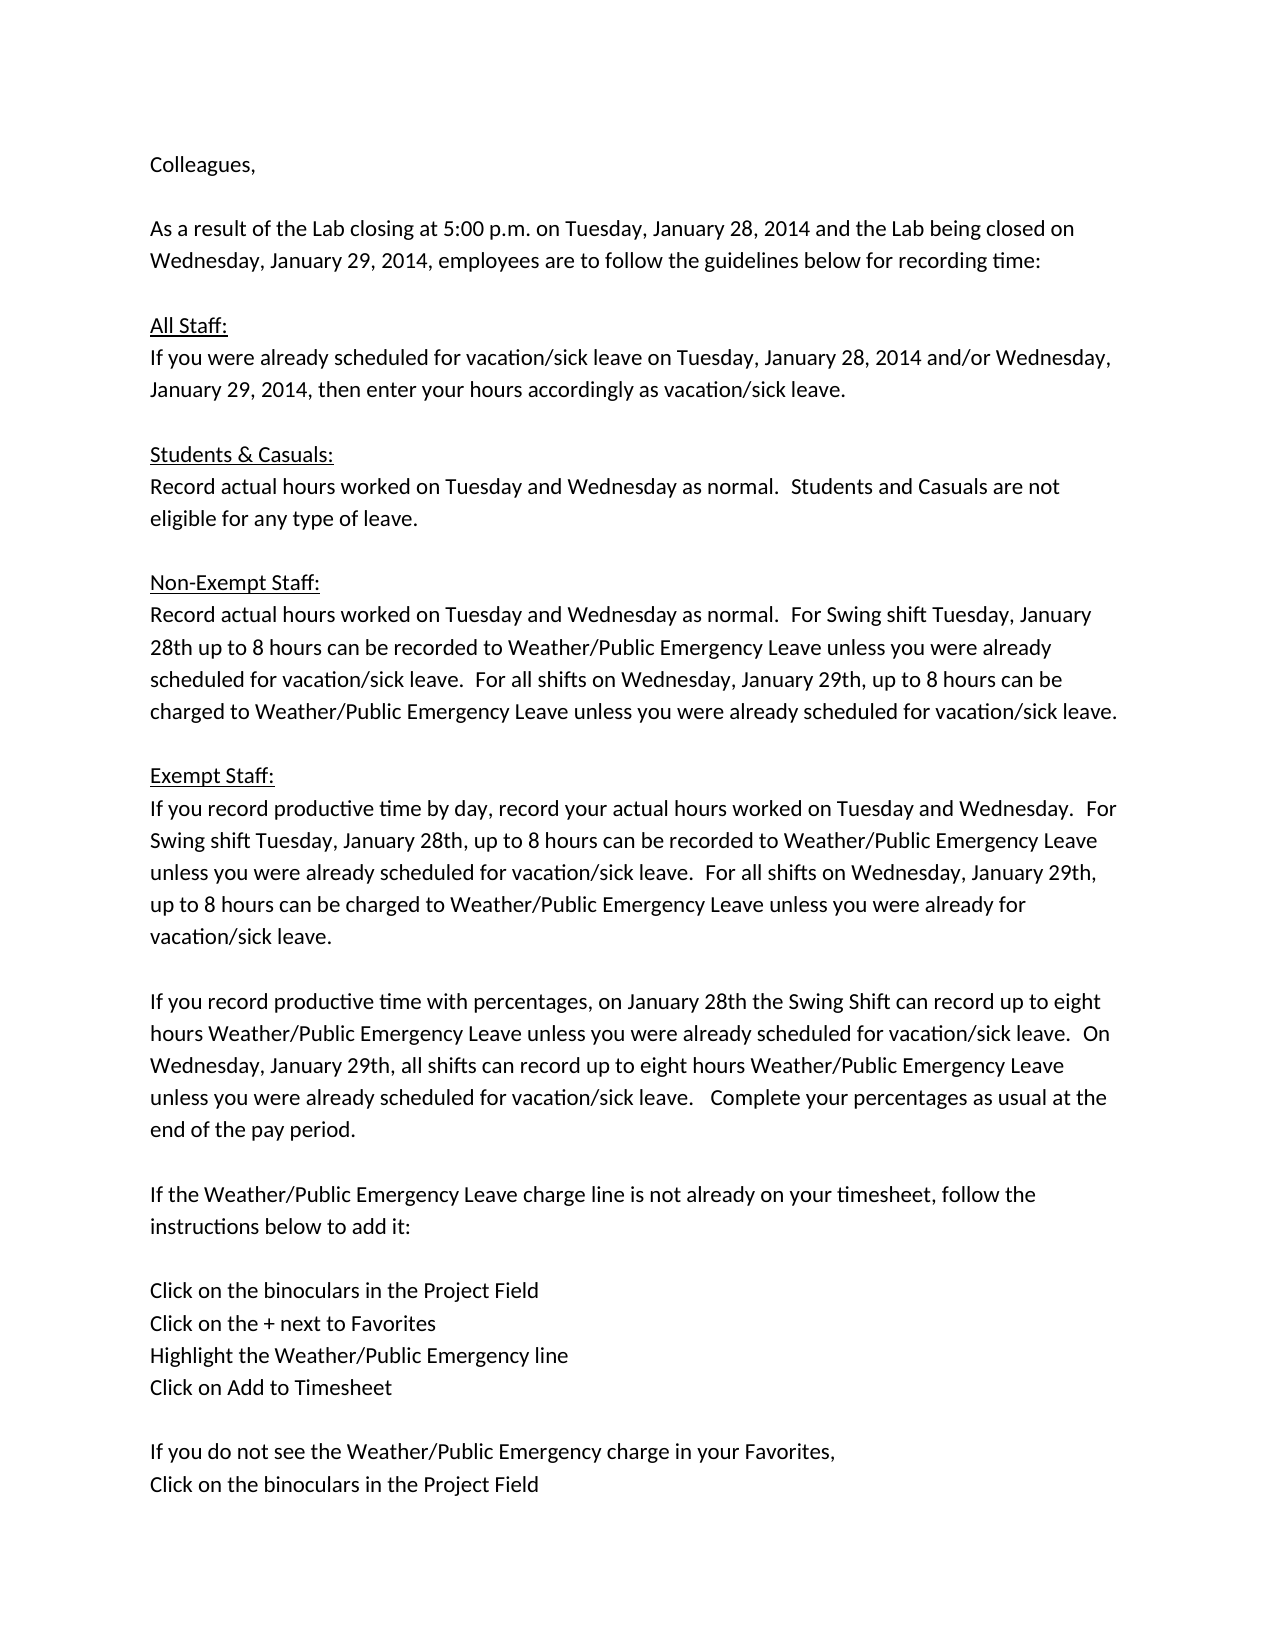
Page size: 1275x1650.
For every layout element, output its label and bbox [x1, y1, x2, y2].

text [150, 150, 1125, 1498]
